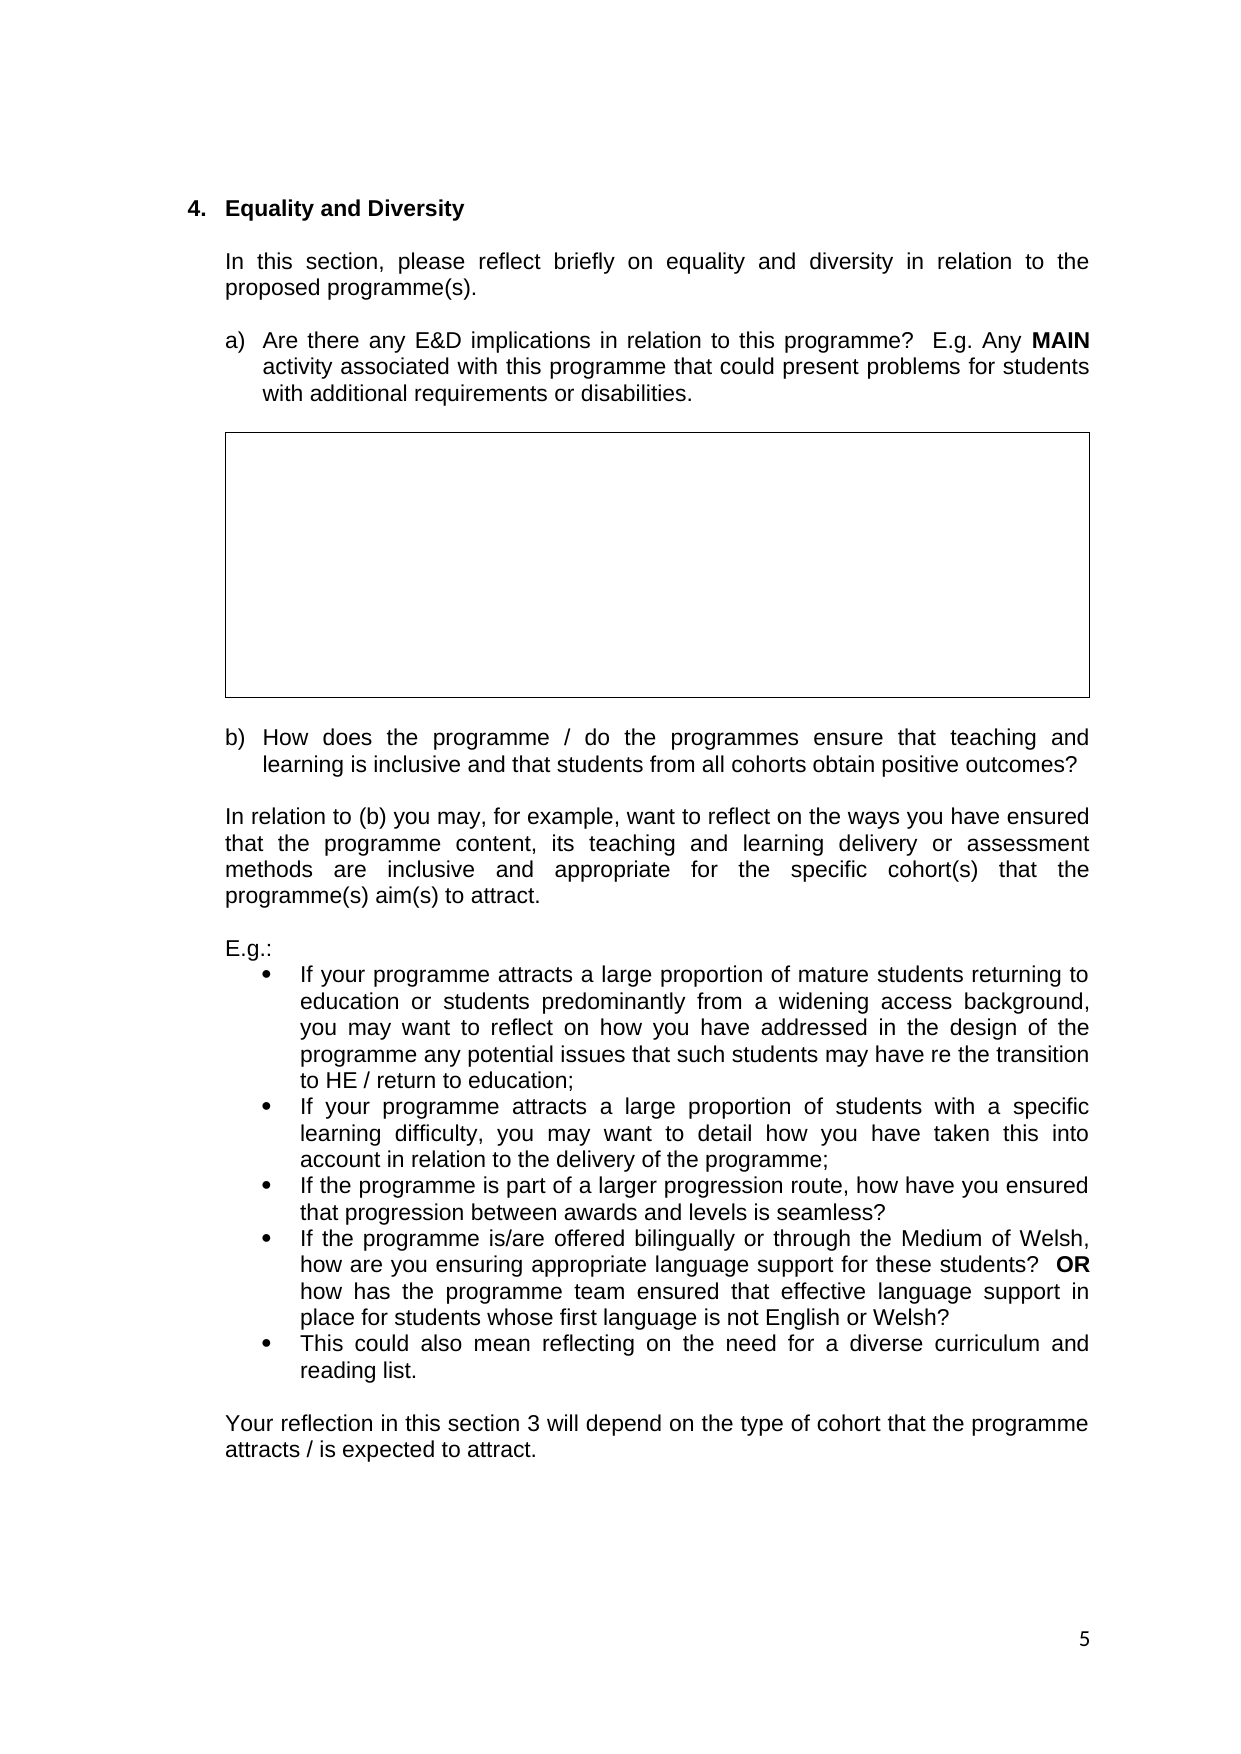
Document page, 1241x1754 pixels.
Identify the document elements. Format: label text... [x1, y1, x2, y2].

list If your programme attracts a large proportion of students with a specific learning difficulty, you may want to detail how you have taken this into account in relation to the delivery of the programme; [262, 1093, 1090, 1172]
list This could also mean reflecting on the need for a diverse curriculum and reading list. [262, 1330, 1090, 1383]
list Are there any E&D implications in relation to this programme? E.g. Any MAIN activity associated with this programme that could present problems for students with additional requirements or disabilities. [225, 327, 1090, 406]
list In this section, please reflect briefly on equality and diversity in relation to the proposed programme(s). [225, 248, 1090, 301]
text In relation to (b) you may, for example, want to reflect on the ways you have ensured that the programme content, its teaching and learning delivery or assessment methods are inclusive and appropriate for the specific cohort(s) that the programme(s) aim(s) to attract. [225, 803, 1090, 909]
text Equality and Diversity [187, 195, 1090, 221]
text Your reflection in this section 3 will depend on the type of cohort that the programme attracts / is expected to attract. [225, 1409, 1090, 1462]
text E.g.: [225, 935, 1090, 961]
list If your programme attracts a large proportion of mature students returning to education or students predominantly from a widening access background, you may want to reflect on how you have addressed in the design of the programme any potential issues that such students may have re the transition to HE / return to education; [262, 961, 1090, 1093]
list How does the programme / do the programmes ensure that teaching and learning is inclusive and that students from all cohorts obtain positive outcomes? [225, 724, 1090, 777]
list If the programme is part of a larger progression route, how have you ensured that progression between awards and levels is seamless? [262, 1172, 1090, 1225]
table_header [226, 433, 1089, 697]
list If the programme is/are offered bilingually or through the Medium of Welsh, how are you ensuring appropriate language support for these students? OR how has the programme team ensured that effective language support in place for students whose first language is not English or Welsh? [262, 1225, 1090, 1330]
